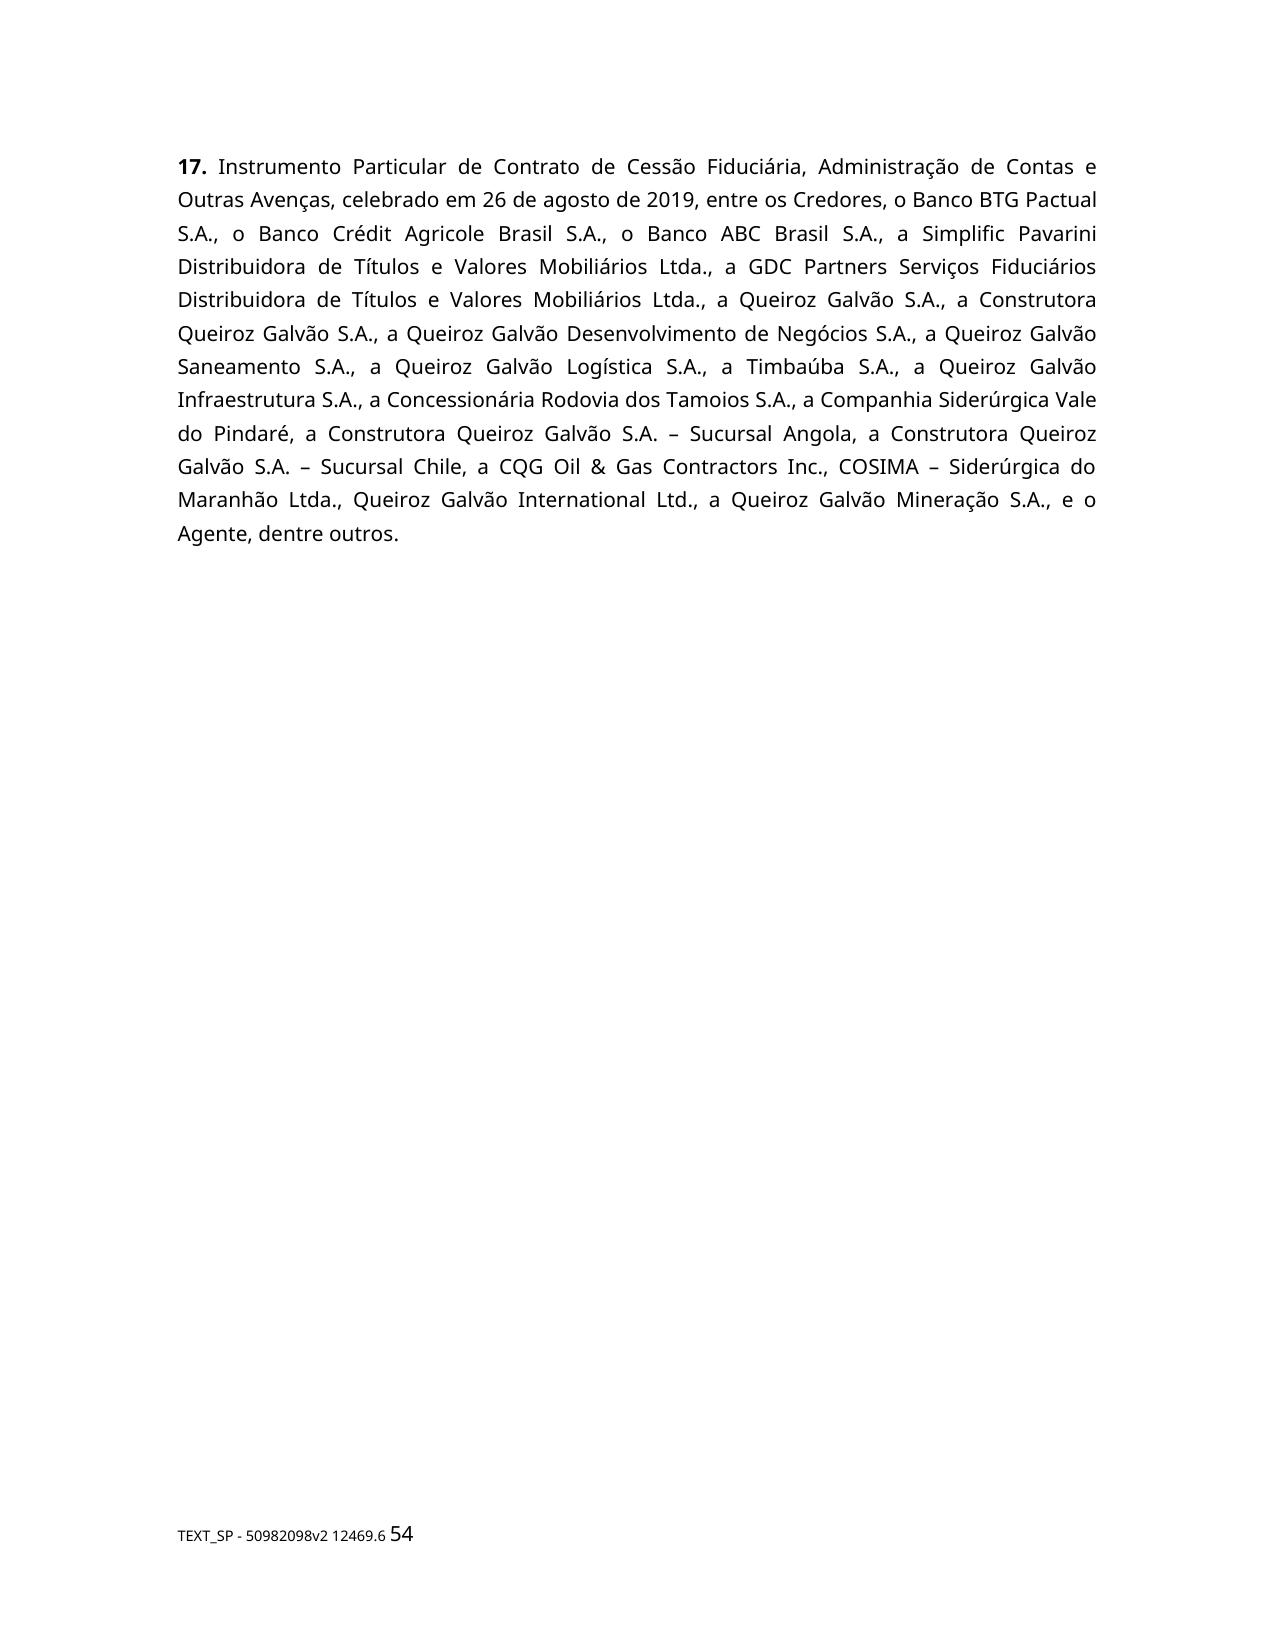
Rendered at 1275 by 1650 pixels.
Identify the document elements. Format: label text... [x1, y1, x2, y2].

list 17. Instrumento Particular de Contrato de Cessão Fiduciária, Administração de Contas e Outras Avenças, celebrado em 26 de agosto de 2019, entre os Credores, o Banco BTG Pactual S.A., o Banco Crédit Agricole Brasil S.A., o Banco ABC Brasil S.A., a Simplific Pavarini Distribuidora de Títulos e Valores Mobiliários Ltda., a GDC Partners Serviços Fiduciários Distribuidora de Títulos e Valores Mobiliários Ltda., a Queiroz Galvão S.A., a Construtora Queiroz Galvão S.A., a Queiroz Galvão Desenvolvimento de Negócios S.A., a Queiroz Galvão Saneamento S.A., a Queiroz Galvão Logística S.A., a Timbaúba S.A., a Queiroz Galvão Infraestrutura S.A., a Concessionária Rodovia dos Tamoios S.A., a Companhia Siderúrgica Vale do Pindaré, a Construtora Queiroz Galvão S.A. – Sucursal Angola, a Construtora Queiroz Galvão S.A. – Sucursal Chile, a CQG Oil & Gas Contractors Inc., COSIMA – Siderúrgica do Maranhão Ltda., Queiroz Galvão International Ltd., a Queiroz Galvão Mineração S.A., e o Agente, dentre outros. [177, 148, 1098, 548]
